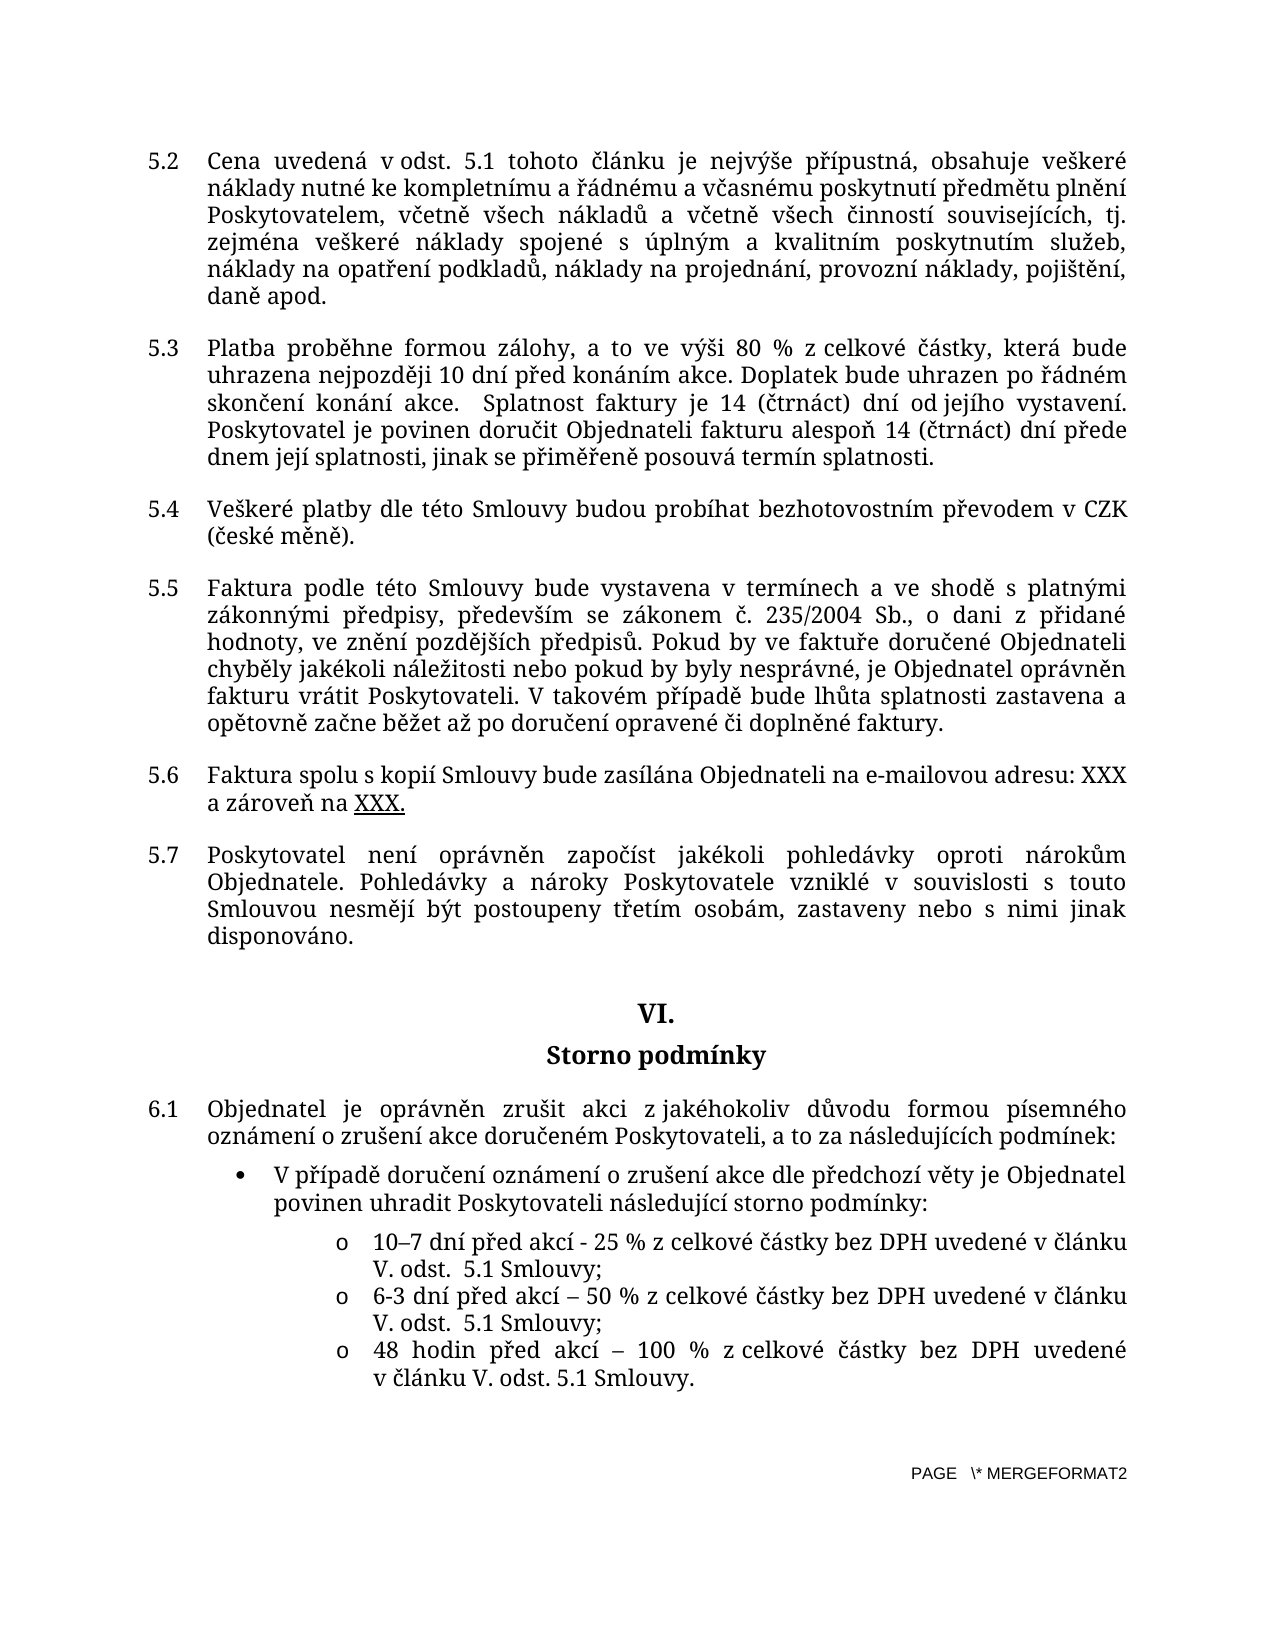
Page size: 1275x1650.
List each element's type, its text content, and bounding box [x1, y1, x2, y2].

list VI. [185, 1000, 1127, 1029]
list 6-3 dní před akcí – 50 % z celkové částky bez DPH uvedené v článku V. odst. 5.1 Smlouvy; [335, 1283, 1127, 1337]
list 48 hodin před akcí – 100 % z celkové částky bez DPH uvedené v článku V. odst. 5.1 Smlouvy. [336, 1337, 1127, 1391]
subtitle Faktura spolu s kopií Smlouvy bude zasílána Objednateli na e-mailovou adresu: XXX a zároveň na XXX. [148, 762, 1127, 816]
subtitle Poskytovatel není oprávněn započíst jakékoli pohledávky oproti nárokům Objednatele. Pohledávky a nároky Poskytovatele vzniklé v souvislosti s touto Smlouvou nesmějí být postoupeny třetím osobám, zastaveny nebo s nimi jinak disponováno. [148, 841, 1127, 950]
list Objednatel je oprávněn zrušit akci z jakéhokoliv důvodu formou písemného oznámení o zrušení akce doručeném Poskytovateli, a to za následujících podmínek: [148, 1096, 1127, 1150]
list 10–7 dní před akcí - 25 % z celkové částky bez DPH uvedené v článku V. odst. 5.1 Smlouvy; [335, 1229, 1127, 1283]
subtitle Cena uvedená v odst. 5.1 tohoto článku je nejvýše přípustná, obsahuje veškeré náklady nutné ke kompletnímu a řádnému a včasnému poskytnutí předmětu plnění Poskytovatelem, včetně všech nákladů a včetně všech činností souvisejících, tj. zejména veškeré náklady spojené s úplným a kvalitním poskytnutím služeb, náklady na opatření podkladů, náklady na projednání, provozní náklady, pojištění, daně apod. [148, 148, 1127, 310]
subtitle Faktura podle této Smlouvy bude vystavena v termínech a ve shodě s platnými zákonnými předpisy, především se zákonem č. 235/2004 Sb., o dani z přidané hodnoty, ve znění pozdějších předpisů. Pokud by ve faktuře doručené Objednateli chyběly jakékoli náležitosti nebo pokud by byly nesprávné, je Objednatel oprávněn fakturu vrátit Poskytovateli. V takovém případě bude lhůta splatnosti zastavena a opětovně začne běžet až po doručení opravené či doplněné faktury. [148, 575, 1127, 737]
subtitle Platba proběhne formou zálohy, a to ve výši 80 % z celkové částky, která bude uhrazena nejpozději 10 dní před konáním akce. Doplatek bude uhrazen po řádném skončení konání akce. Splatnost faktury je 14 (čtrnáct) dní od jejího vystavení. Poskytovatel je povinen doručit Objednateli fakturu alespoň 14 (čtrnáct) dní přede dnem její splatnosti, jinak se přiměřeně posouvá termín splatnosti. [148, 335, 1127, 471]
subtitle Veškeré platby dle této Smlouvy budou probíhat bezhotovostním převodem v CZK (české měně). [148, 496, 1127, 550]
subtitle Storno podmínky [185, 1041, 1127, 1071]
list V případě doručení oznámení o zrušení akce dle předchozí věty je Objednatel povinen uhradit Poskytovateli následující storno podmínky: [236, 1162, 1127, 1216]
